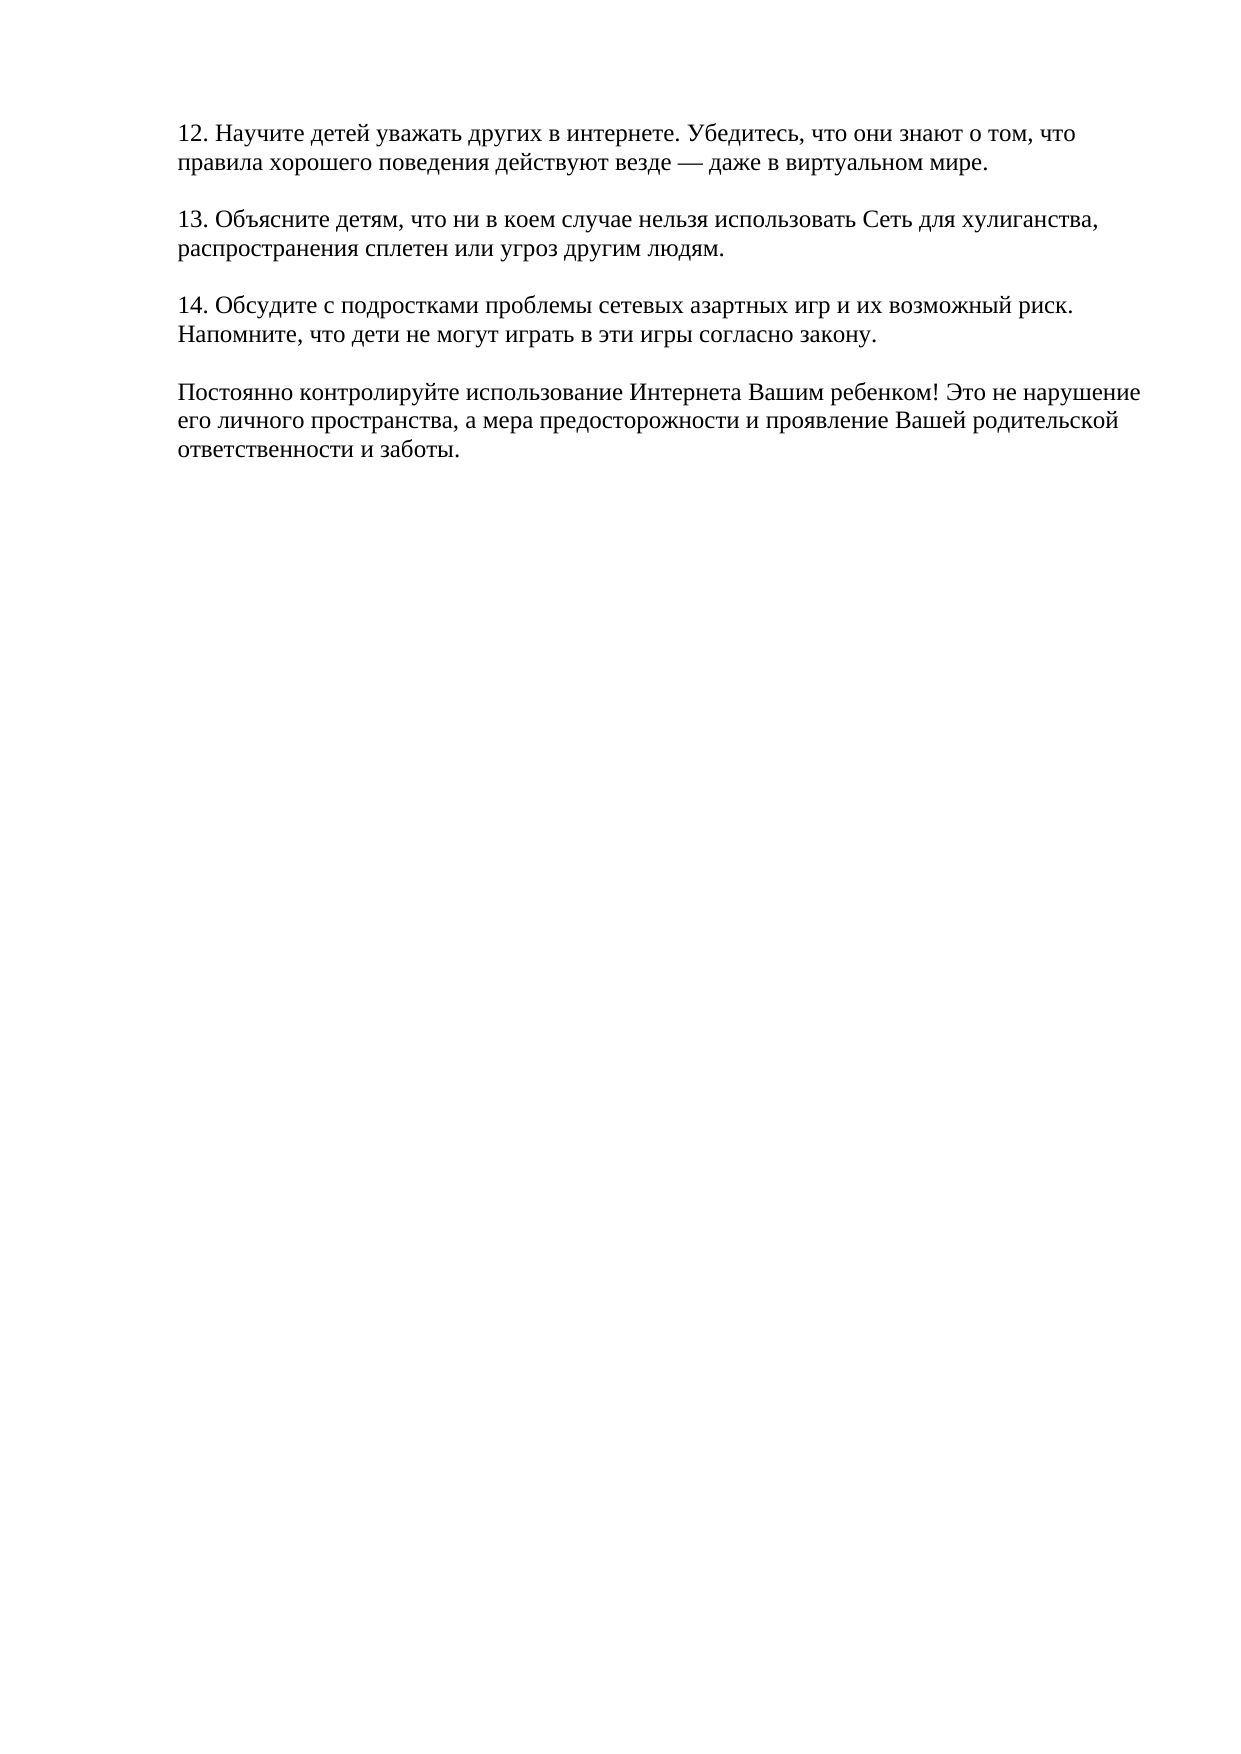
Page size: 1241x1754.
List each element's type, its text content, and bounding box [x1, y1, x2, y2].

text 14. Обсудите с подростками проблемы сетевых азартных игр и их возможный риск. Напомните, что дети не могут играть в эти игры согласно закону. [177, 291, 1152, 348]
text Постоянно контролируйте использование Интернета Вашим ребенком! Это не нарушение его личного пространства, а мера предосторожности и проявление Вашей родительской ответственности и заботы. [177, 377, 1152, 463]
text 13. Объясните детям, что ни в коем случае нельзя использовать Сеть для хулиганства, распространения сплетен или угроз другим людям. [177, 204, 1152, 262]
text 12. Научите детей уважать других в интернете. Убедитесь, что они знают о том, что правила хорошего поведения действуют везде — даже в виртуальном мире. [177, 118, 1152, 176]
